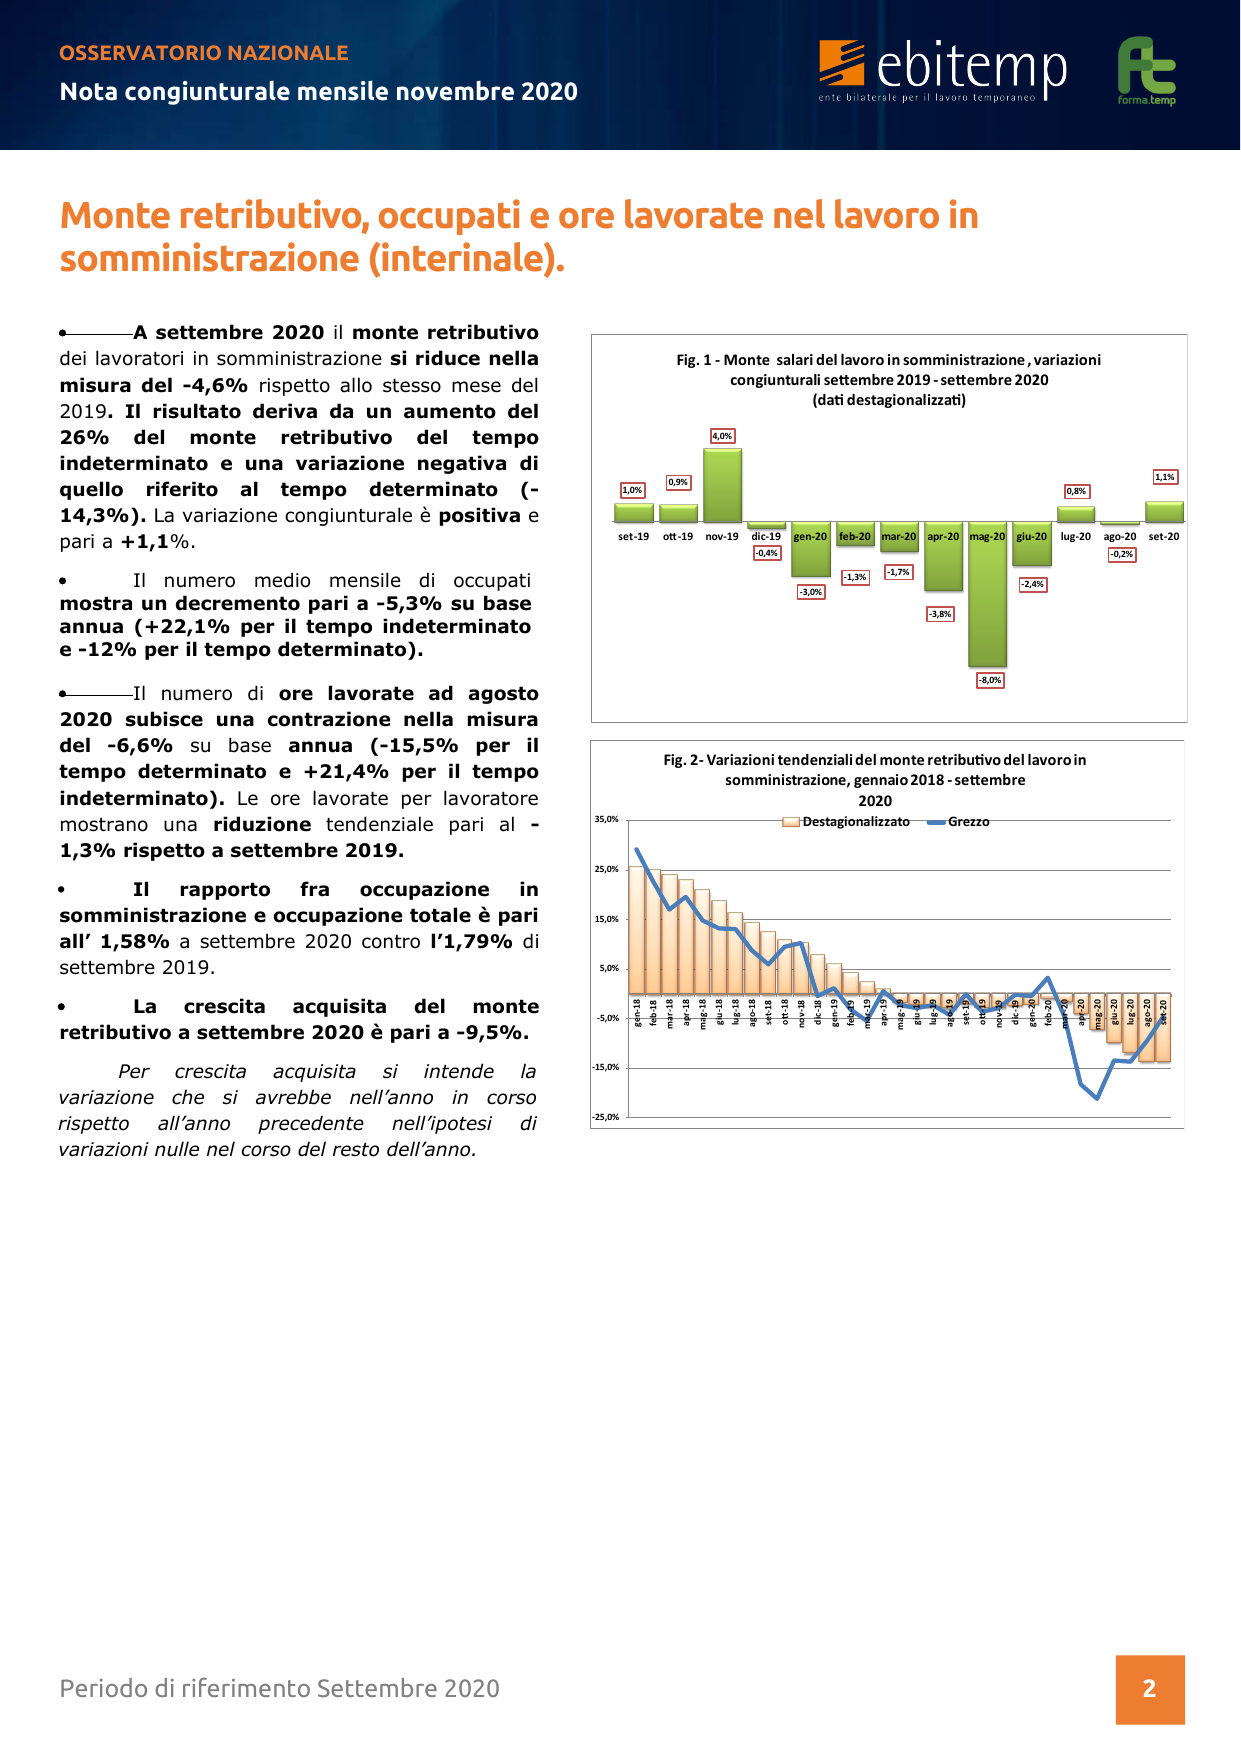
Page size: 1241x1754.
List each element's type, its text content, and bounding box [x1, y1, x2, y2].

picture [0, 0, 1241, 150]
list Il rapporto fra occupazione in somministrazione e occupazione totale è pari all’ 1,58% a settembre 2020 contro l’1,79% di settembre 2019. [58, 877, 539, 978]
title Monte retributivo, occupati e ore lavorate nel lavoro in somministrazione (interinale). [59, 192, 1181, 278]
list A settembre 2020 il monte retributivo dei lavoratori in somministrazione si riduce nella misura del -4,6% rispetto allo stesso mese del 2019. Il risultato deriva da un aumento del 26% del monte retributivo del tempo indeterminato e una variazione negativa di quello riferito al tempo determinato (-14,3%). La variazione congiunturale è positiva e pari a +1,1%. [59, 321, 539, 553]
list Il numero medio mensile di occupati mostra un decremento pari a -5,3% su base annua (+22,1% per il tempo indeterminato e -12% per il tempo determinato). [59, 569, 532, 660]
text Per crescita acquisita si intende la variazione che si avrebbe nell’anno in corso rispetto all’anno precedente nell’ipotesi di variazioni nulle nel corso del resto dell’anno. [58, 1059, 539, 1161]
list Il numero di ore lavorate ad agosto 2020 subisce una contrazione nella misura del -6,6% su base annua (-15,5% per il tempo determinato e +21,4% per il tempo indeterminato). Le ore lavorate per lavoratore mostrano una riduzione tendenziale pari al -1,3% rispetto a settembre 2019. [59, 682, 539, 861]
list La crescita acquisita del monte retributivo a settembre 2020 è pari a -9,5%. [58, 994, 539, 1043]
